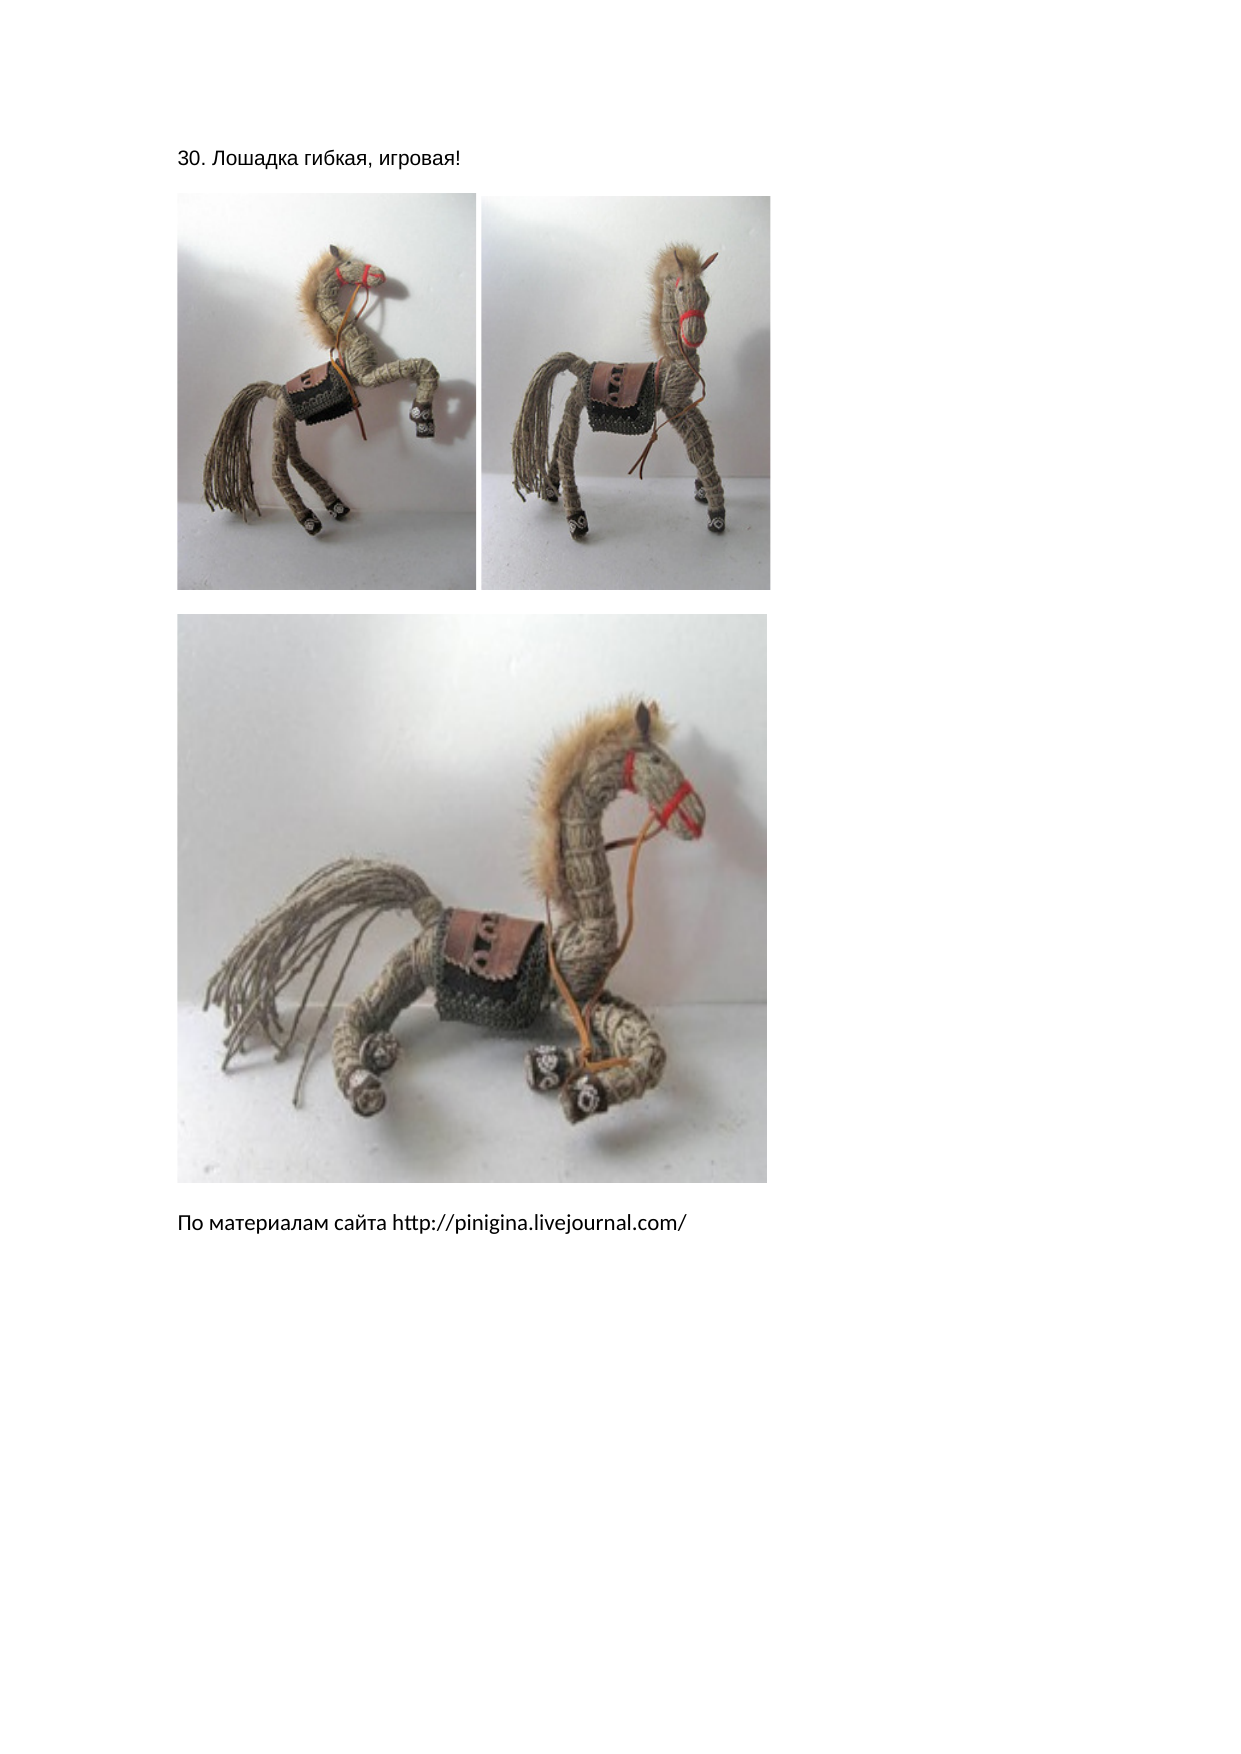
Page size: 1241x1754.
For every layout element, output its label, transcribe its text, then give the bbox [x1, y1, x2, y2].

picture [481, 196, 771, 590]
picture [177, 614, 767, 1183]
text По материалам сайта http://pinigina.livejournal.com/ [177, 1208, 1152, 1236]
picture [177, 193, 477, 590]
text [177, 118, 1152, 169]
